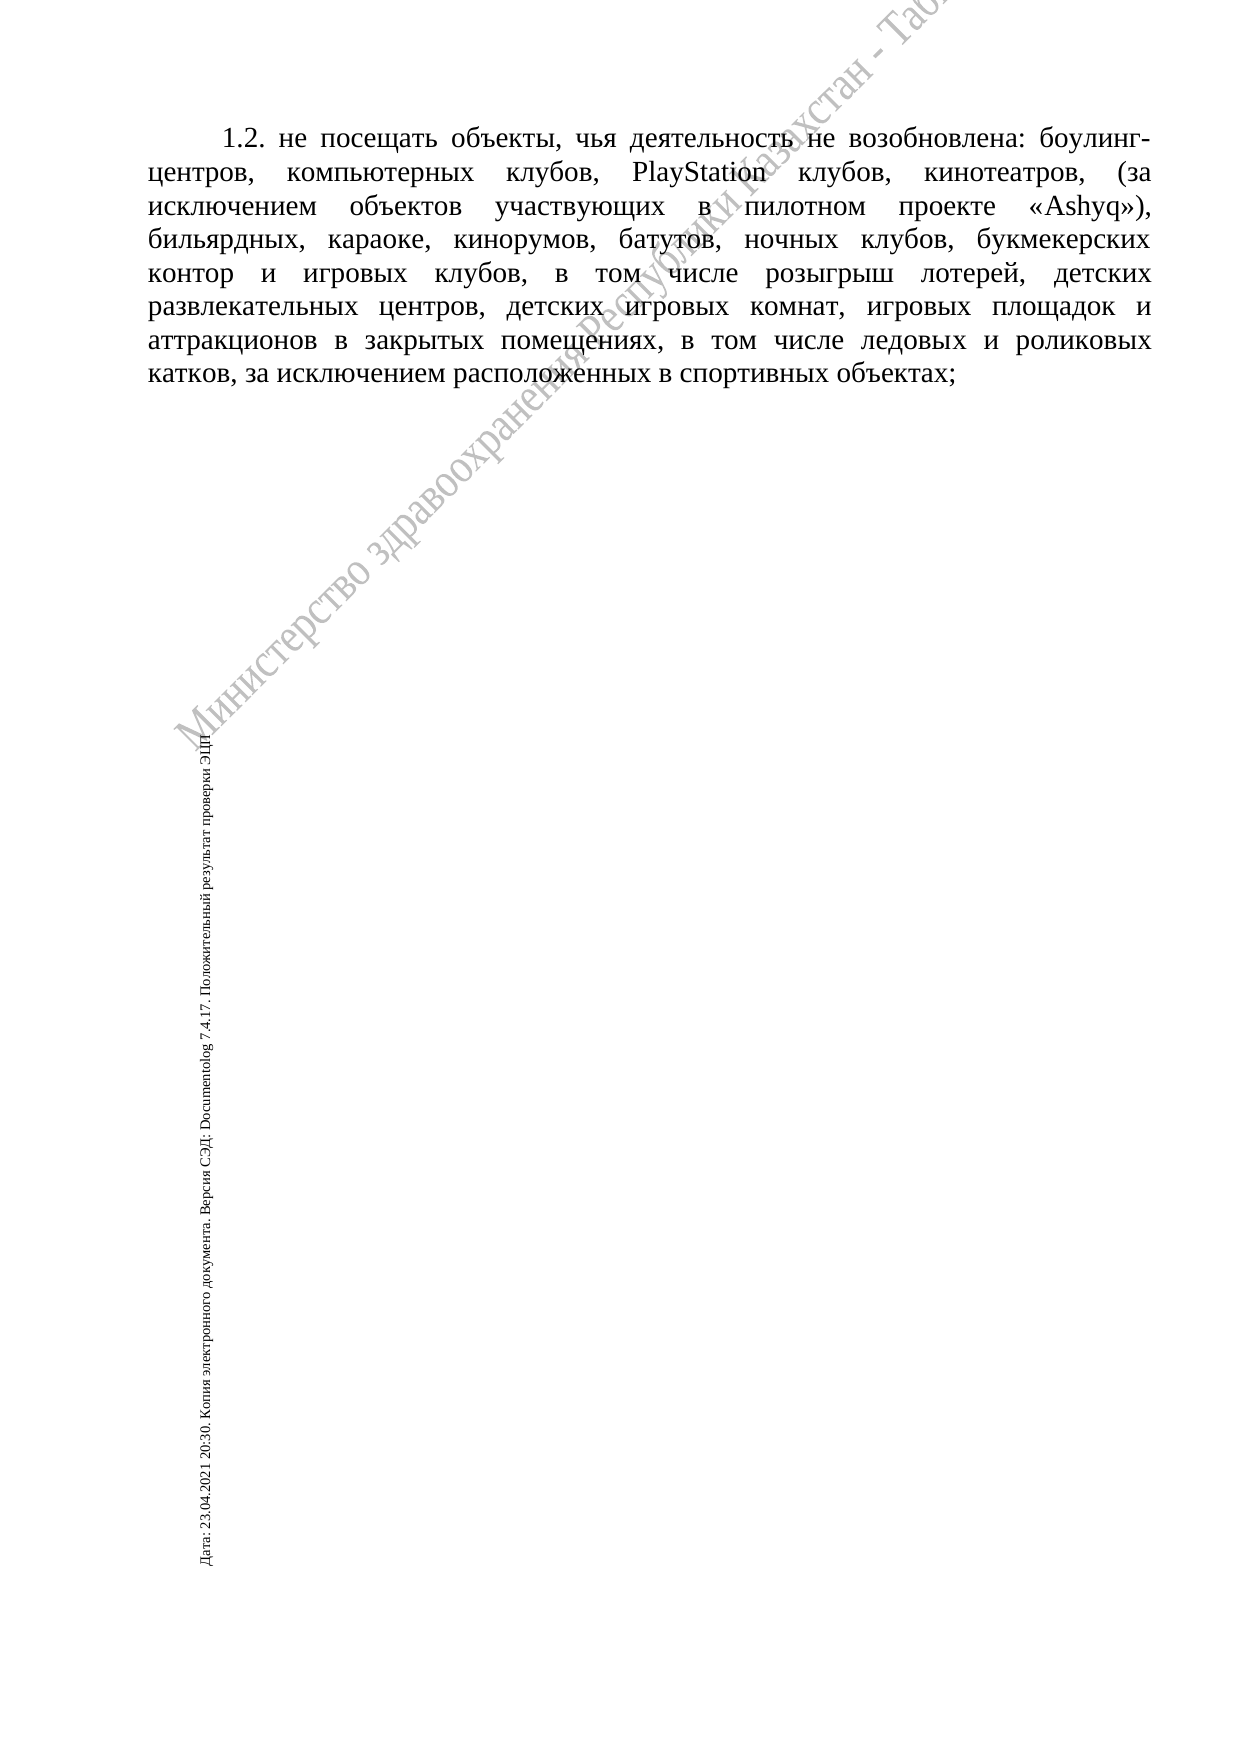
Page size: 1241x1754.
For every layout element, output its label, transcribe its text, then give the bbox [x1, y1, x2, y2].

text 1.2. не посещать объекты, чья деятельность не возобновлена: боулинг-центров, компьютерных клубов, PlayStation клубов, кинотеатров, (за исключением объектов участвующих в пилотном проекте «Ashyq»), бильярдных, караоке, кинорумов, батутов, ночных клубов, букмекерских контор и игровых клубов, в том числе розыгрыш лотерей, детских развлекательных центров, детских игровых комнат, игровых площадок и аттракционов в закрытых помещениях, в том числе ледовых и роликовых катков, за исключением расположенных в спортивных объектах; [148, 121, 1152, 389]
